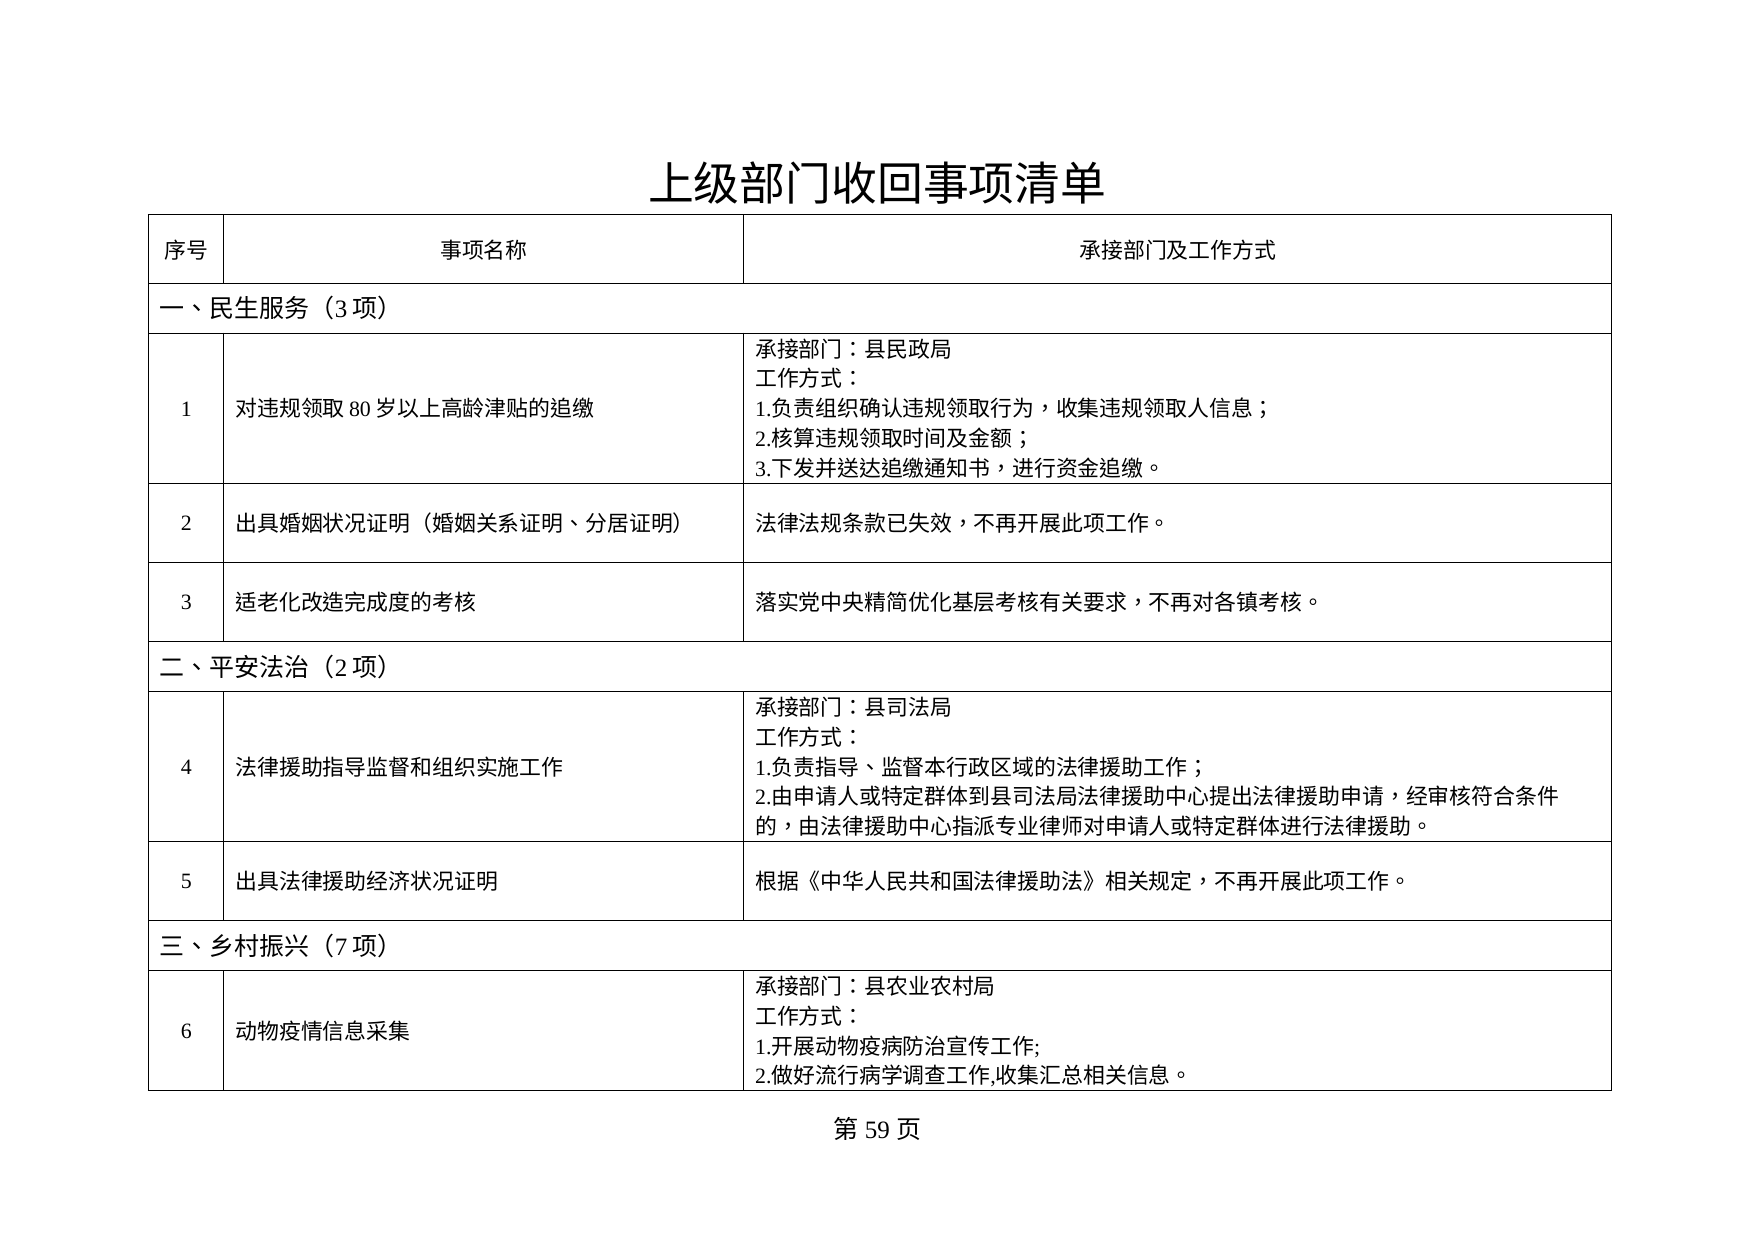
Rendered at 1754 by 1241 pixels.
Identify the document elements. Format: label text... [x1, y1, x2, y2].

table_cell 根据《中华人民共和国法律援助法》相关规定，不再开展此项工作。 [744, 842, 1611, 920]
table_cell 4 [149, 692, 223, 841]
table_cell 出具法律援助经济状况证明 [224, 842, 743, 920]
table_header 序号 [149, 215, 223, 283]
table_cell 适老化改造完成度的考核 [224, 563, 743, 641]
table_cell 法律援助指导监督和组织实施工作 [224, 692, 743, 841]
table_cell 5 [149, 842, 223, 920]
table_cell 3 [149, 563, 223, 641]
table_cell 2 [149, 484, 223, 562]
subtitle 上级部门收回事项清单 [148, 148, 1606, 214]
table_cell 1 [149, 334, 223, 483]
table_cell 一、民生服务（3项） [149, 284, 1611, 333]
table_cell 承接部门：县农业农村局 工作方式： 1.开展动物疫病防治宣传工作; 2.做好流行病学调查工作,收集汇总相关信息。 [744, 971, 1611, 1090]
table_cell 动物疫情信息采集 [224, 971, 743, 1090]
table_header 承接部门及工作方式 [744, 215, 1611, 283]
table_cell 法律法规条款已失效，不再开展此项工作。 [744, 484, 1611, 562]
table_header 事项名称 [224, 215, 743, 283]
table_cell 6 [149, 971, 223, 1090]
table_cell 承接部门：县民政局 工作方式： 1.负责组织确认违规领取行为，收集违规领取人信息； 2.核算违规领取时间及金额； 3.下发并送达追缴通知书，进行资金追缴。 [744, 334, 1611, 483]
table_cell 承接部门：县司法局 工作方式： 1.负责指导、监督本行政区域的法律援助工作； 2.由申请人或特定群体到县司法局法律援助中心提出法律援助申请，经审核符合条件的，由法律援助中心指派专业律师对申请人或特定群体进行法律援助。 [744, 692, 1611, 841]
table_cell 出具婚姻状况证明（婚姻关系证明、分居证明） [224, 484, 743, 562]
table_cell 三、乡村振兴（7项） [149, 921, 1611, 970]
table_cell 二、平安法治（2项） [149, 642, 1611, 691]
table_cell 对违规领取80岁以上高龄津贴的追缴 [224, 334, 743, 483]
table_cell 落实党中央精简优化基层考核有关要求，不再对各镇考核。 [744, 563, 1611, 641]
